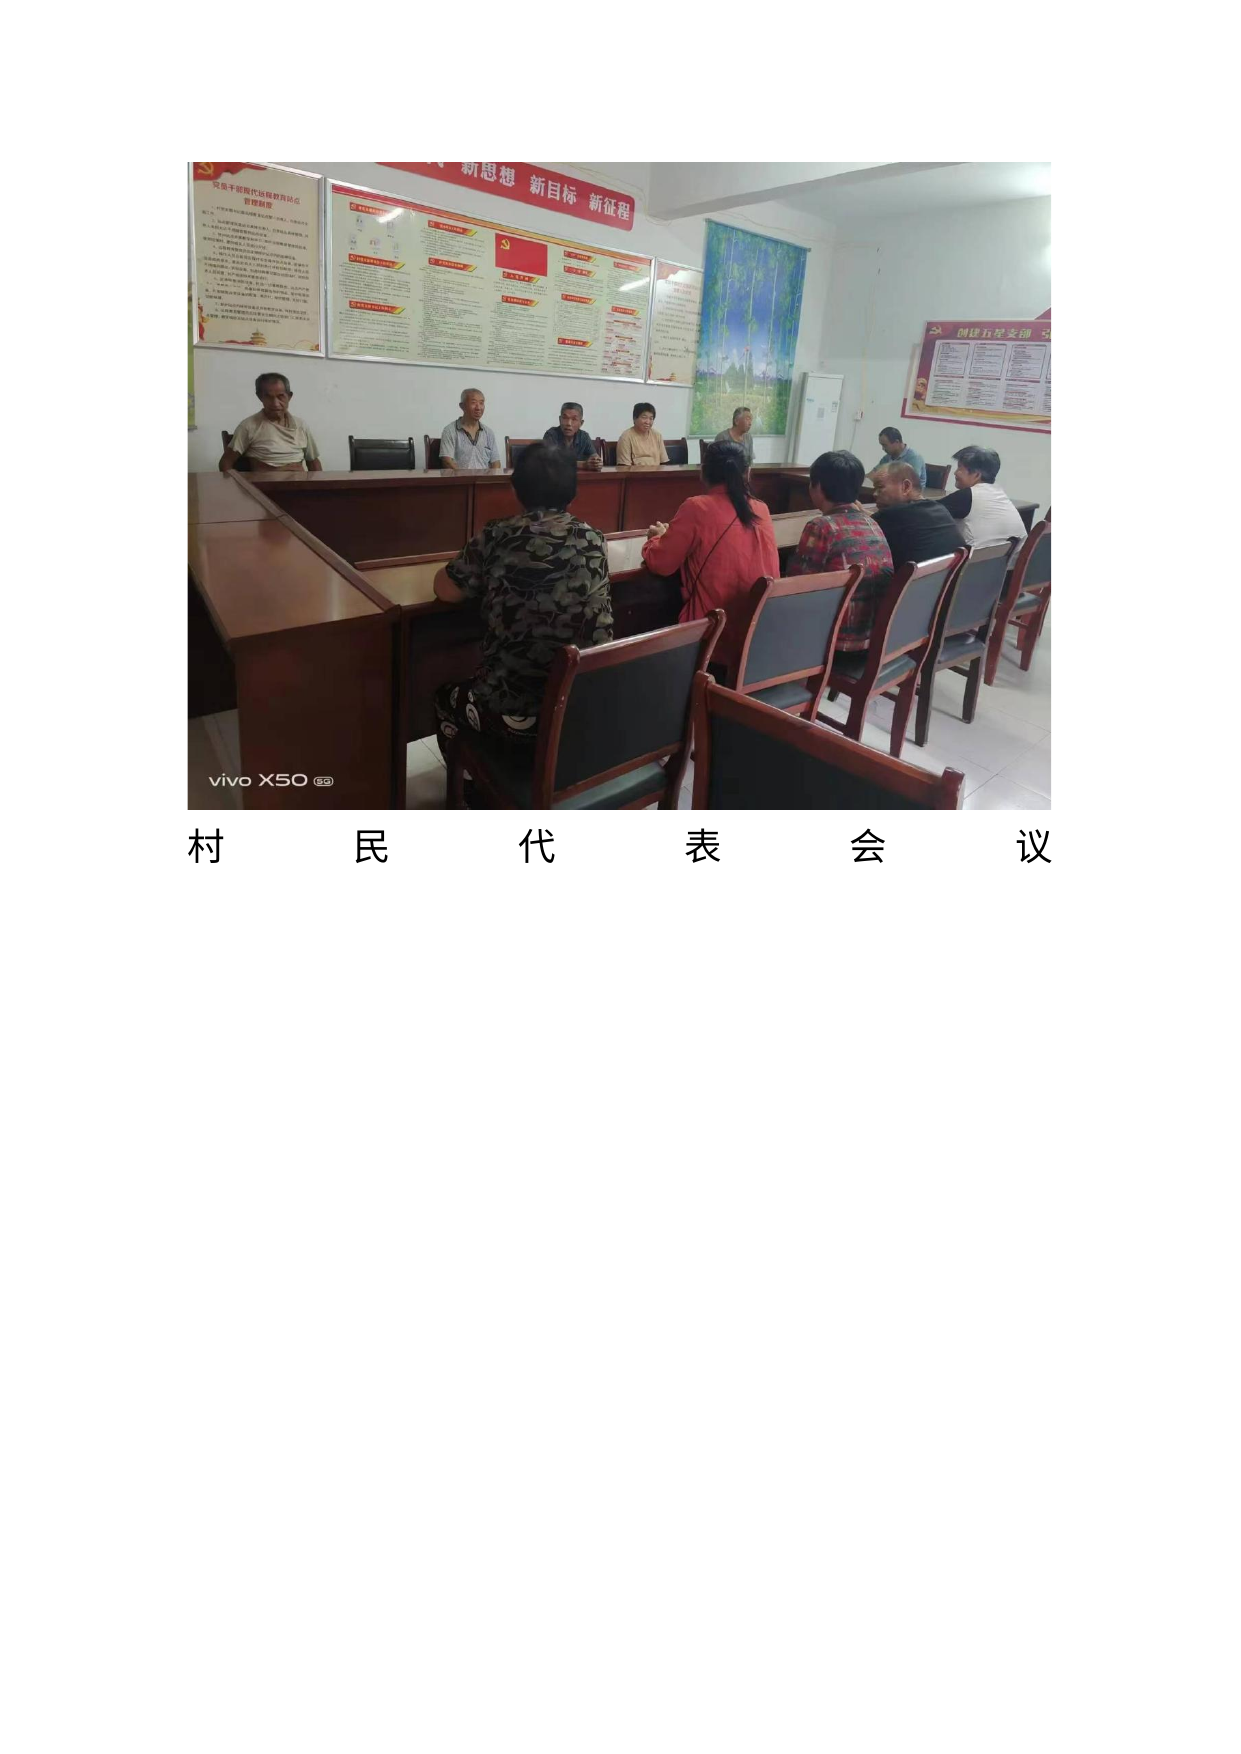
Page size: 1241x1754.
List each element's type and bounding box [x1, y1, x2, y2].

picture [187, 162, 1052, 810]
text [187, 162, 1053, 877]
